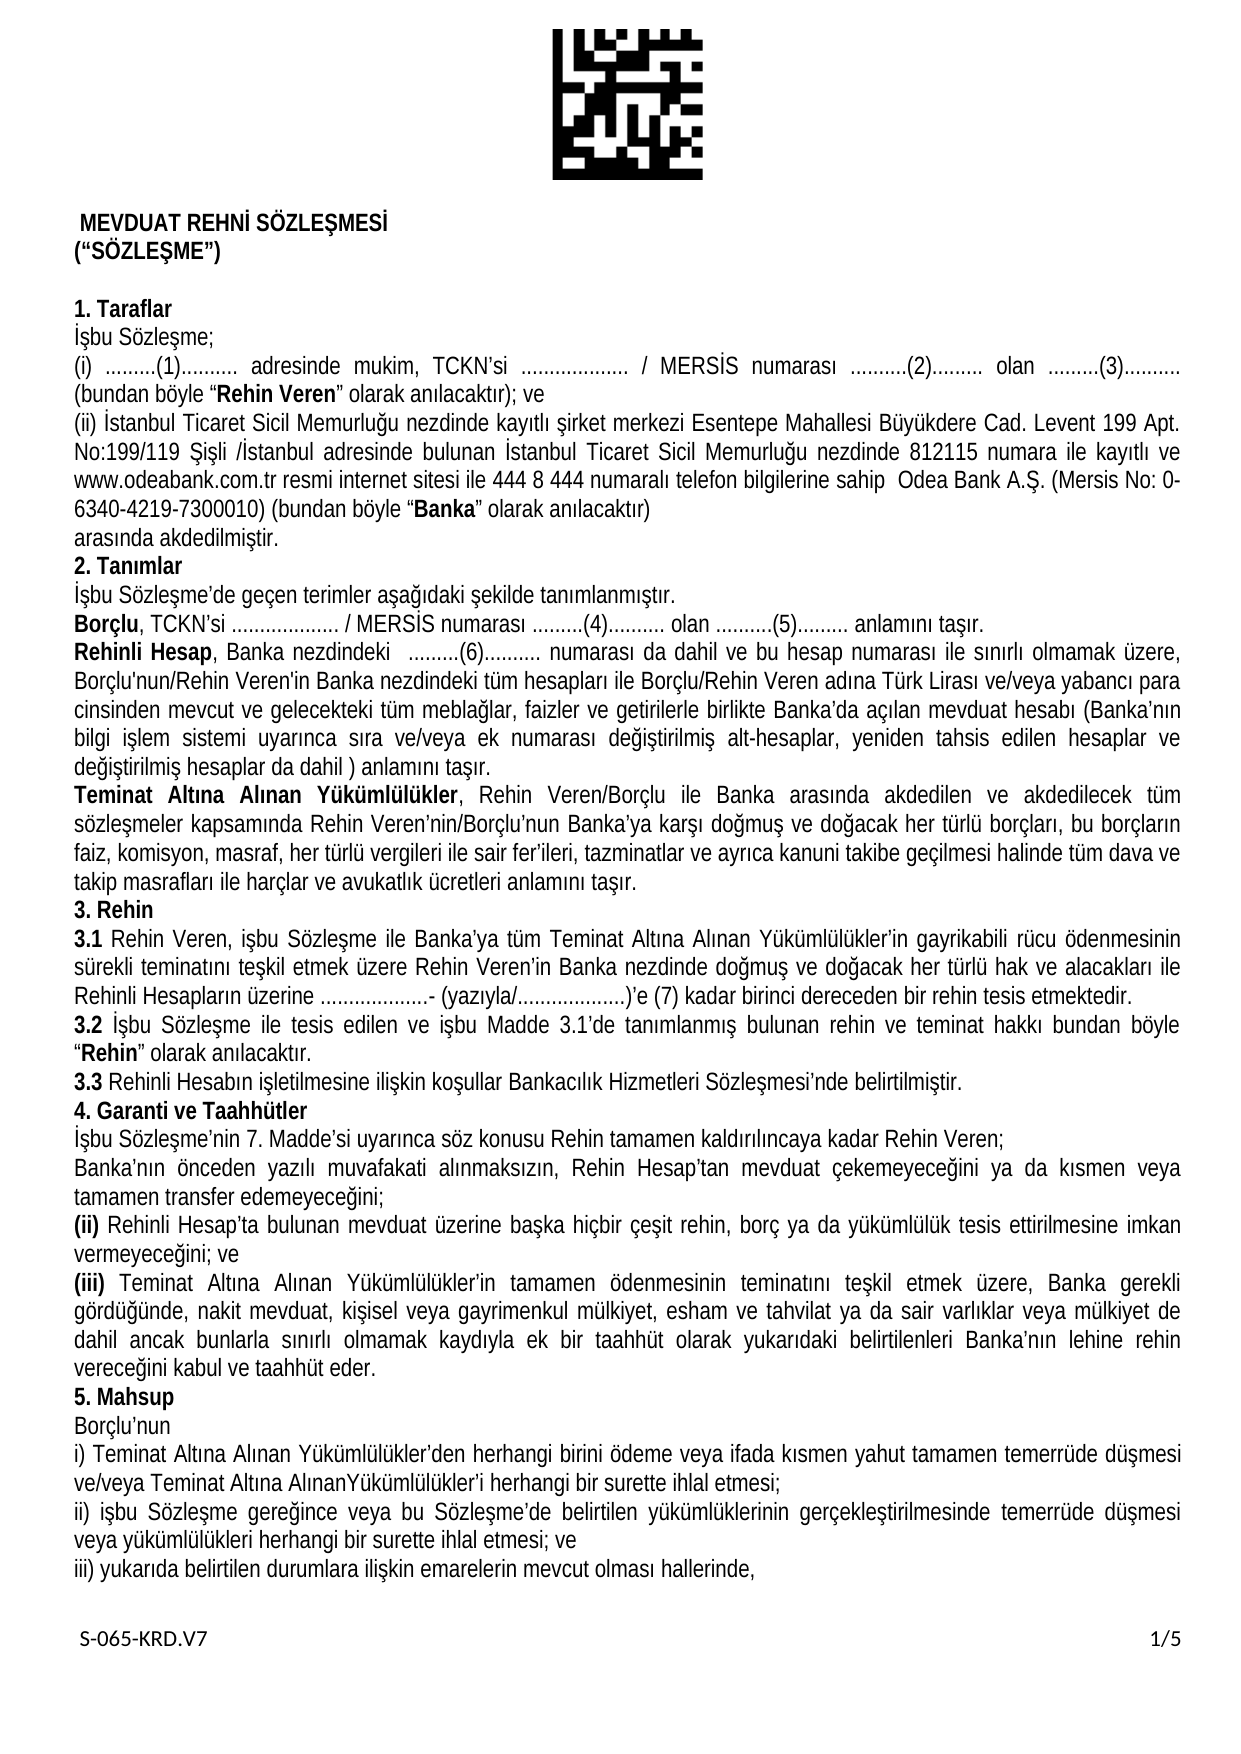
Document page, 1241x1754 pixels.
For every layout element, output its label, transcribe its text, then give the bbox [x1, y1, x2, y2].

text İşbu Sözleşme’de geçen terimler aşağıdaki şekilde tanımlanmıştır. [74, 580, 1181, 609]
text İşbu Sözleşme’nin 7. Madde’si uyarınca söz konusu Rehin tamamen kaldırılıncaya kadar Rehin Veren; [74, 1124, 1181, 1153]
text MEVDUAT REHNİ SÖZLEŞMESİ [74, 208, 1181, 236]
text 2. Tanımlar [74, 551, 1181, 580]
text iii) yukarıda belirtilen durumlara ilişkin emarelerin mevcut olması hallerinde, [74, 1554, 1181, 1583]
text 4. Garanti ve Taahhütler [74, 1096, 1181, 1124]
text Rehinli Hesap, Banka nezdindeki .........(6).......... numarası da dahil ve bu hesap numarası ile sınırlı olmamak üzere, Borçlu'nun/Rehin Veren'in Banka nezdindeki tüm hesapları ile Borçlu/Rehin Veren adına Türk Lirası ve/veya yabancı para cinsinden mevcut ve gelecekteki tüm meblağlar, faizler ve getirilerle birlikte Banka’da açılan mevduat hesabı (Banka’nın bilgi işlem sistemi uyarınca sıra ve/veya ek numarası değiştirilmiş alt-hesaplar, yeniden tahsis edilen hesaplar ve değiştirilmiş hesaplar da dahil ) anlamını taşır. [74, 637, 1181, 781]
text (“SÖZLEŞME”) [74, 236, 1181, 265]
text ii) işbu Sözleşme gereğince veya bu Sözleşme’de belirtilen yükümlüklerinin gerçekleştirilmesinde temerrüde düşmesi veya yükümlülükleri herhangi bir surette ihlal etmesi; ve [74, 1497, 1181, 1554]
text i) Teminat Altına Alınan Yükümlülükler’den herhangi birini ödeme veya ifada kısmen yahut tamamen temerrüde düşmesi ve/veya Teminat Altına AlınanYükümlülükler’i herhangi bir surette ihlal etmesi; [74, 1439, 1181, 1497]
text arasında akdedilmiştir. [74, 523, 1181, 551]
text (iii) Teminat Altına Alınan Yükümlülükler’in tamamen ödenmesinin teminatını teşkil etmek üzere, Banka gerekli gördüğünde, nakit mevduat, kişisel veya gayrimenkul mülkiyet, esham ve tahvilat ya da sair varlıklar veya mülkiyet de dahil ancak bunlarla sınırlı olmamak kaydıyla ek bir taahhüt olarak yukarıdaki belirtilenleri Banka’nın lehine rehin vereceğini kabul ve taahhüt eder. [74, 1267, 1181, 1382]
text Banka’nın önceden yazılı muvafakati alınmaksızın, Rehin Hesap’tan mevduat çekemeyeceğini ya da kısmen veya tamamen transfer edemeyeceğini; [36, 1153, 1181, 1210]
text 5. Mahsup [74, 1382, 1181, 1411]
text 3.2 İşbu Sözleşme ile tesis edilen ve işbu Madde 3.1’de tanımlanmış bulunan rehin ve teminat hakkı bundan böyle “Rehin” olarak anılacaktır. [74, 1010, 1181, 1067]
text (i) .........(1).......... adresinde mukim, TCKN’si ................... / MERSİS numarası ..........(2)......... olan .........(3).......... (bundan böyle “Rehin Veren” olarak anılacaktır); ve [74, 351, 1181, 408]
text İşbu Sözleşme; [74, 322, 1181, 351]
picture [552, 29, 703, 180]
text Teminat Altına Alınan Yükümlülükler, Rehin Veren/Borçlu ile Banka arasında akdedilen ve akdedilecek tüm sözleşmeler kapsamında Rehin Veren’nin/Borçlu’nun Banka’ya karşı doğmuş ve doğacak her türlü borçları, bu borçların faiz, komisyon, masraf, her türlü vergileri ile sair fer’ileri, tazminatlar ve ayrıca kanuni takibe geçilmesi halinde tüm dava ve takip masrafları ile harçlar ve avukatlık ücretleri anlamını taşır. [74, 781, 1181, 895]
text 3.1 Rehin Veren, işbu Sözleşme ile Banka’ya tüm Teminat Altına Alınan Yükümlülükler’in gayrikabili rücu ödenmesinin sürekli teminatını teşkil etmek üzere Rehin Veren’in Banka nezdinde doğmuş ve doğacak her türlü hak ve alacakları ile Rehinli Hesapların üzerine ...................- (yazıyla/...................)’e (7) kadar birinci dereceden bir rehin tesis etmektedir. [74, 924, 1181, 1010]
text Borçlu, TCKN’si ................... / MERSİS numarası .........(4).......... olan ..........(5)......... anlamını taşır. [74, 609, 1181, 637]
text (ii) İstanbul Ticaret Sicil Memurluğu nezdinde kayıtlı şirket merkezi Esentepe Mahallesi Büyükdere Cad. Levent 199 Apt. No:199/119 Şişli /İstanbul adresinde bulunan İstanbul Ticaret Sicil Memurluğu nezdinde 812115 numara ile kayıtlı ve www.odeabank.com.tr resmi internet sitesi ile 444 8 444 numaralı telefon bilgilerine sahip Odea Bank A.Ş. (Mersis No: 0-6340-4219-7300010) (bundan böyle “Banka” olarak anılacaktır) [74, 408, 1181, 523]
text 1. Taraflar [74, 293, 1181, 322]
text Borçlu’nun [74, 1411, 1181, 1439]
text (ii) Rehinli Hesap’ta bulunan mevduat üzerine başka hiçbir çeşit rehin, borç ya da yükümlülük tesis ettirilmesine imkan vermeyeceğini; ve [74, 1210, 1181, 1267]
text 3. Rehin [74, 895, 1181, 924]
text 3.3 Rehinli Hesabın işletilmesine ilişkin koşullar Bankacılık Hizmetleri Sözleşmesi’nde belirtilmiştir. [74, 1067, 1181, 1096]
